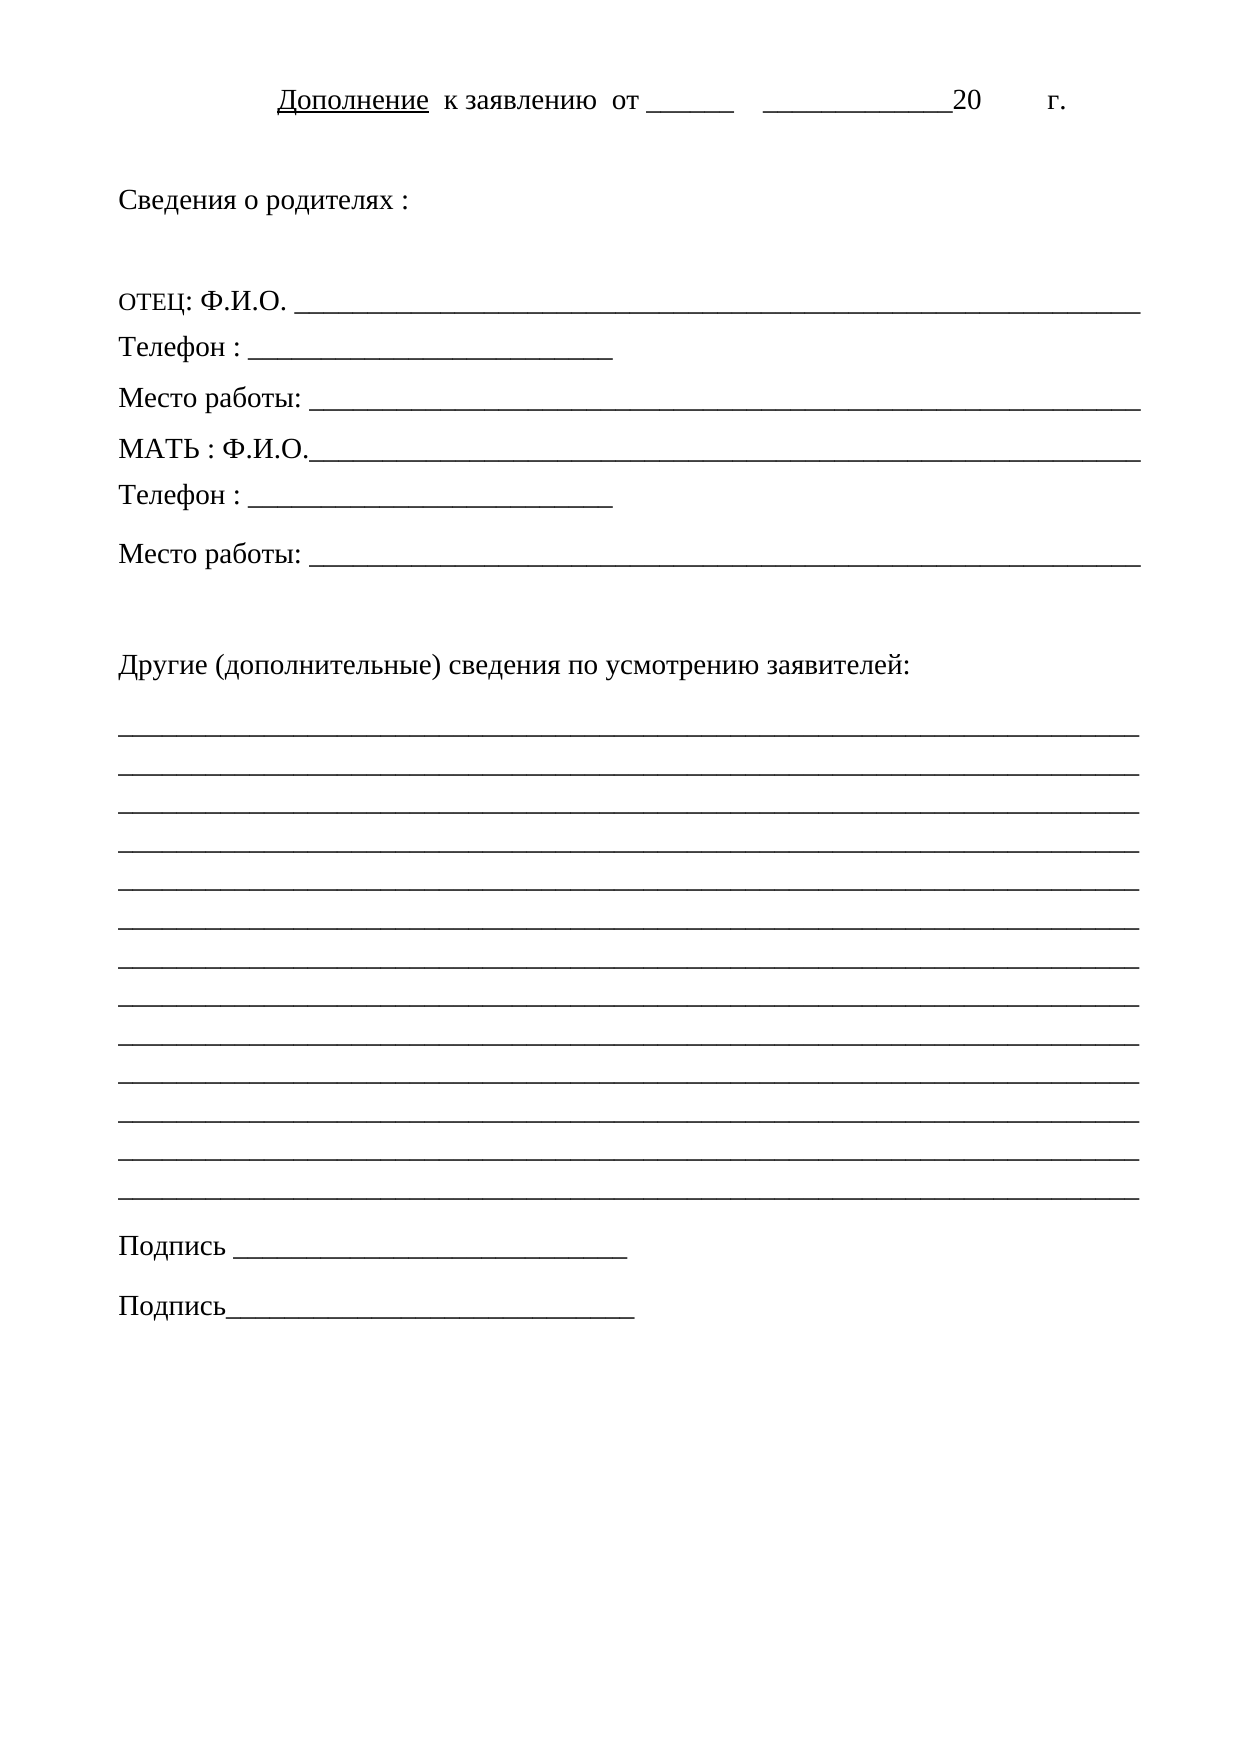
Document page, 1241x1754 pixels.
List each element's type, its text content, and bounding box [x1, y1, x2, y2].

text ОТЕЦ: Ф.И.О. __________________________________________________________ [118, 283, 1152, 317]
text Место работы: _________________________________________________________ [118, 537, 1152, 570]
text МАТЬ : Ф.И.О._________________________________________________________ [118, 431, 1152, 465]
text Телефон : _________________________ [118, 477, 1152, 511]
text ______________________________________________________________________________________________________________________________________________________________________________________________________________________________________________________________________________________________________________________________________________________________________________________________________________________________________________________________________________________________________________________________________________________________________________________________________________________________________________________________________________________________________________________________________________________________________________________________________________________________________________________________________________________________________________________________________________ [118, 706, 1152, 1202]
text Подпись ___________________________ [118, 1228, 1152, 1262]
text Другие (дополнительные) сведения по усмотрению заявителей: [118, 647, 1152, 681]
text Сведения о родителях : [118, 182, 1152, 216]
text Телефон : _________________________ [118, 329, 1152, 363]
text Подпись____________________________ [118, 1288, 1152, 1321]
text Дополнение к заявлению от ______ _____________20 г. [118, 82, 1152, 115]
text Место работы: _________________________________________________________ [118, 380, 1152, 414]
